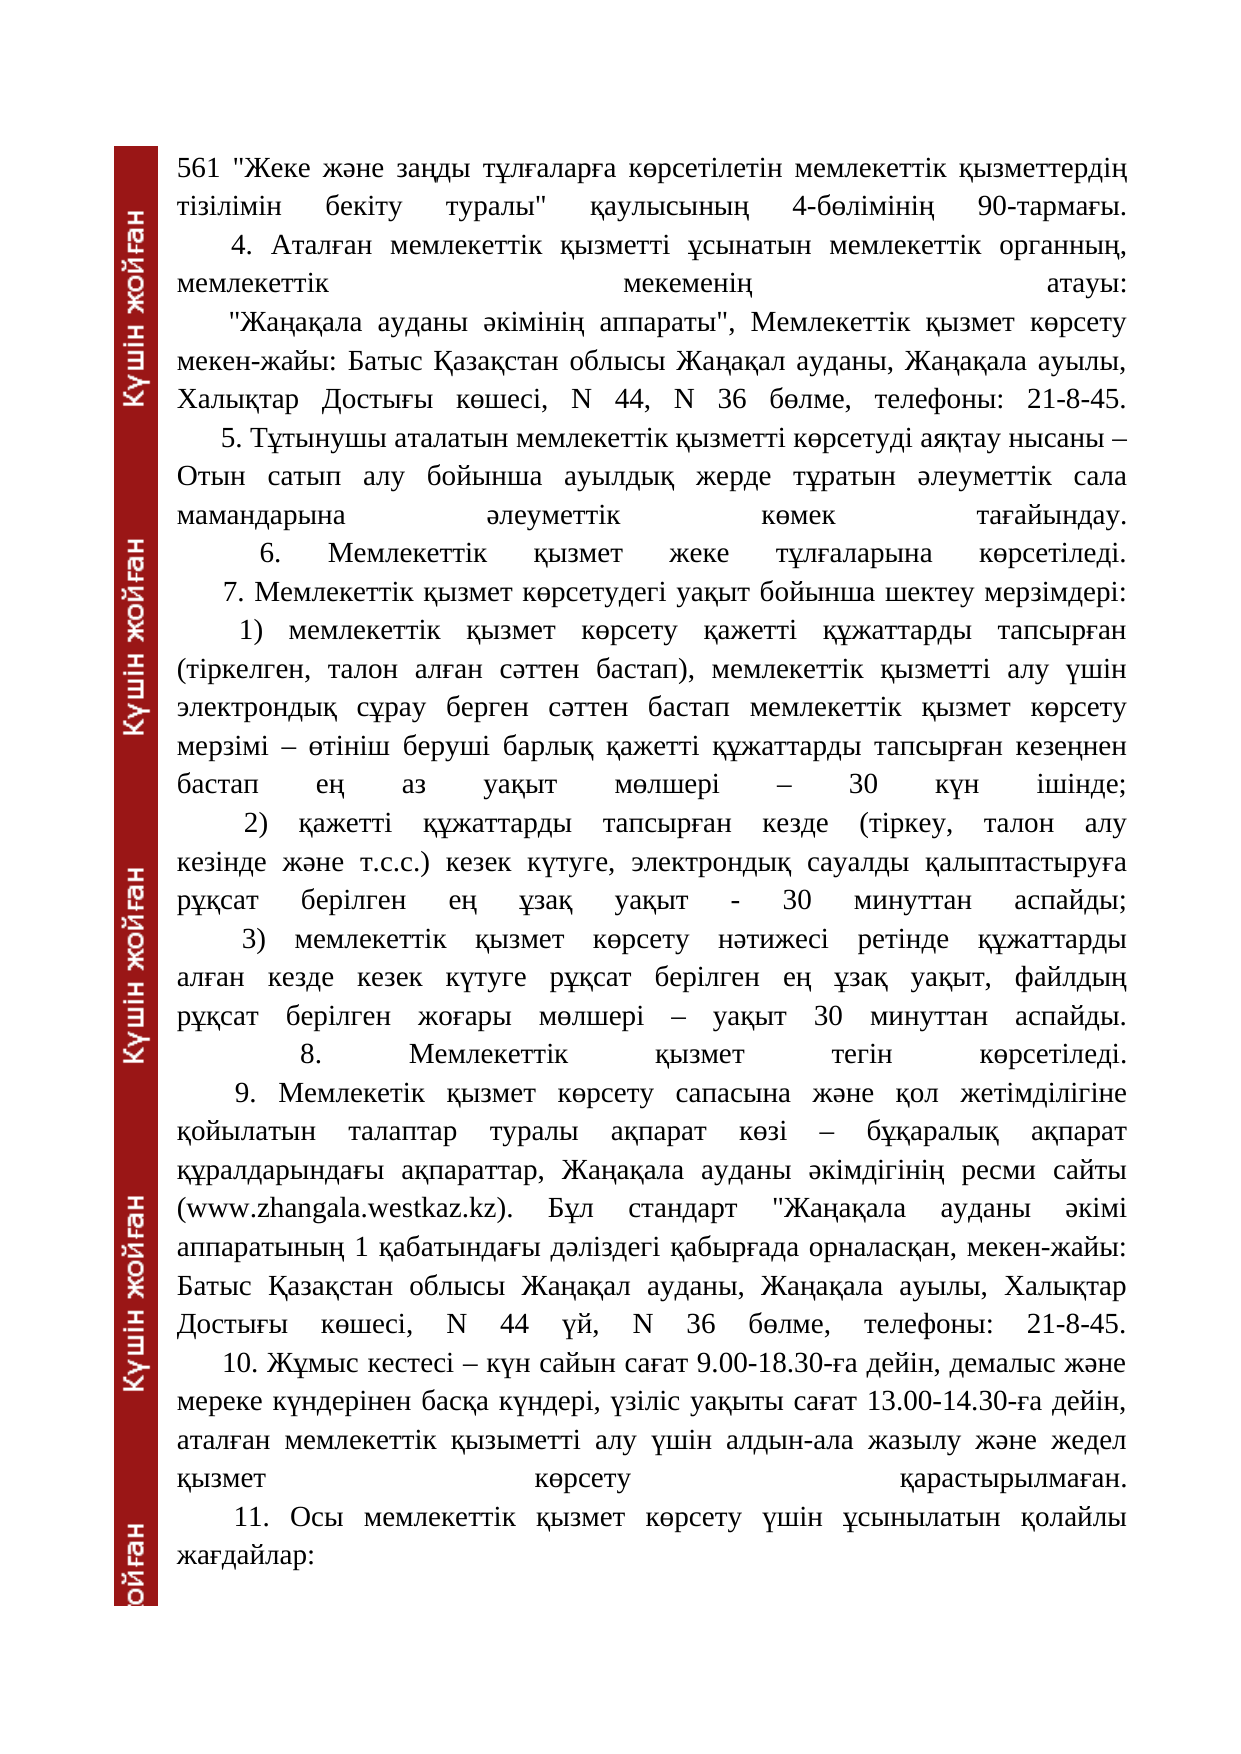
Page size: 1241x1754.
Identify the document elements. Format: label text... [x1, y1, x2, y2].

picture [114, 146, 158, 150]
picture [114, 1571, 158, 1606]
